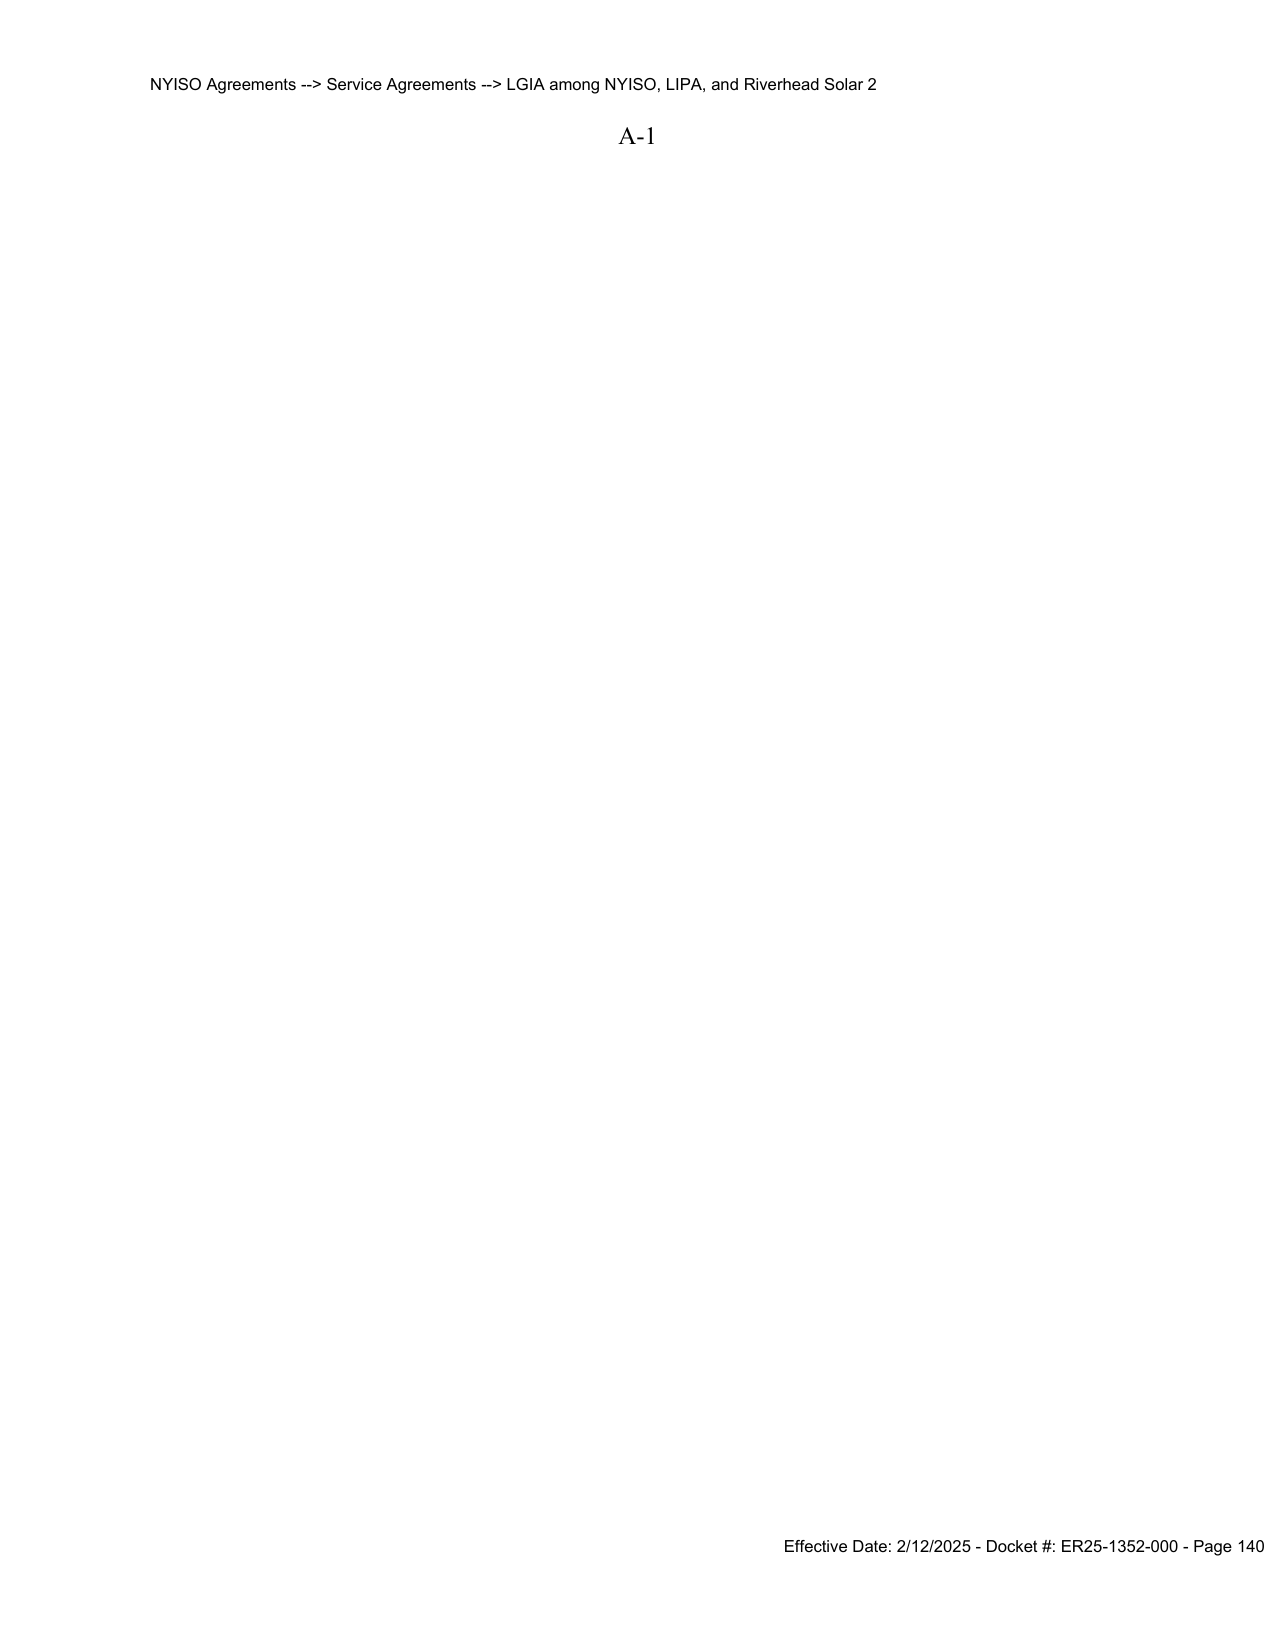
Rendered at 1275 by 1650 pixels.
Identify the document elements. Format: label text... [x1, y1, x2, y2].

list A-1 [618, 121, 1264, 150]
